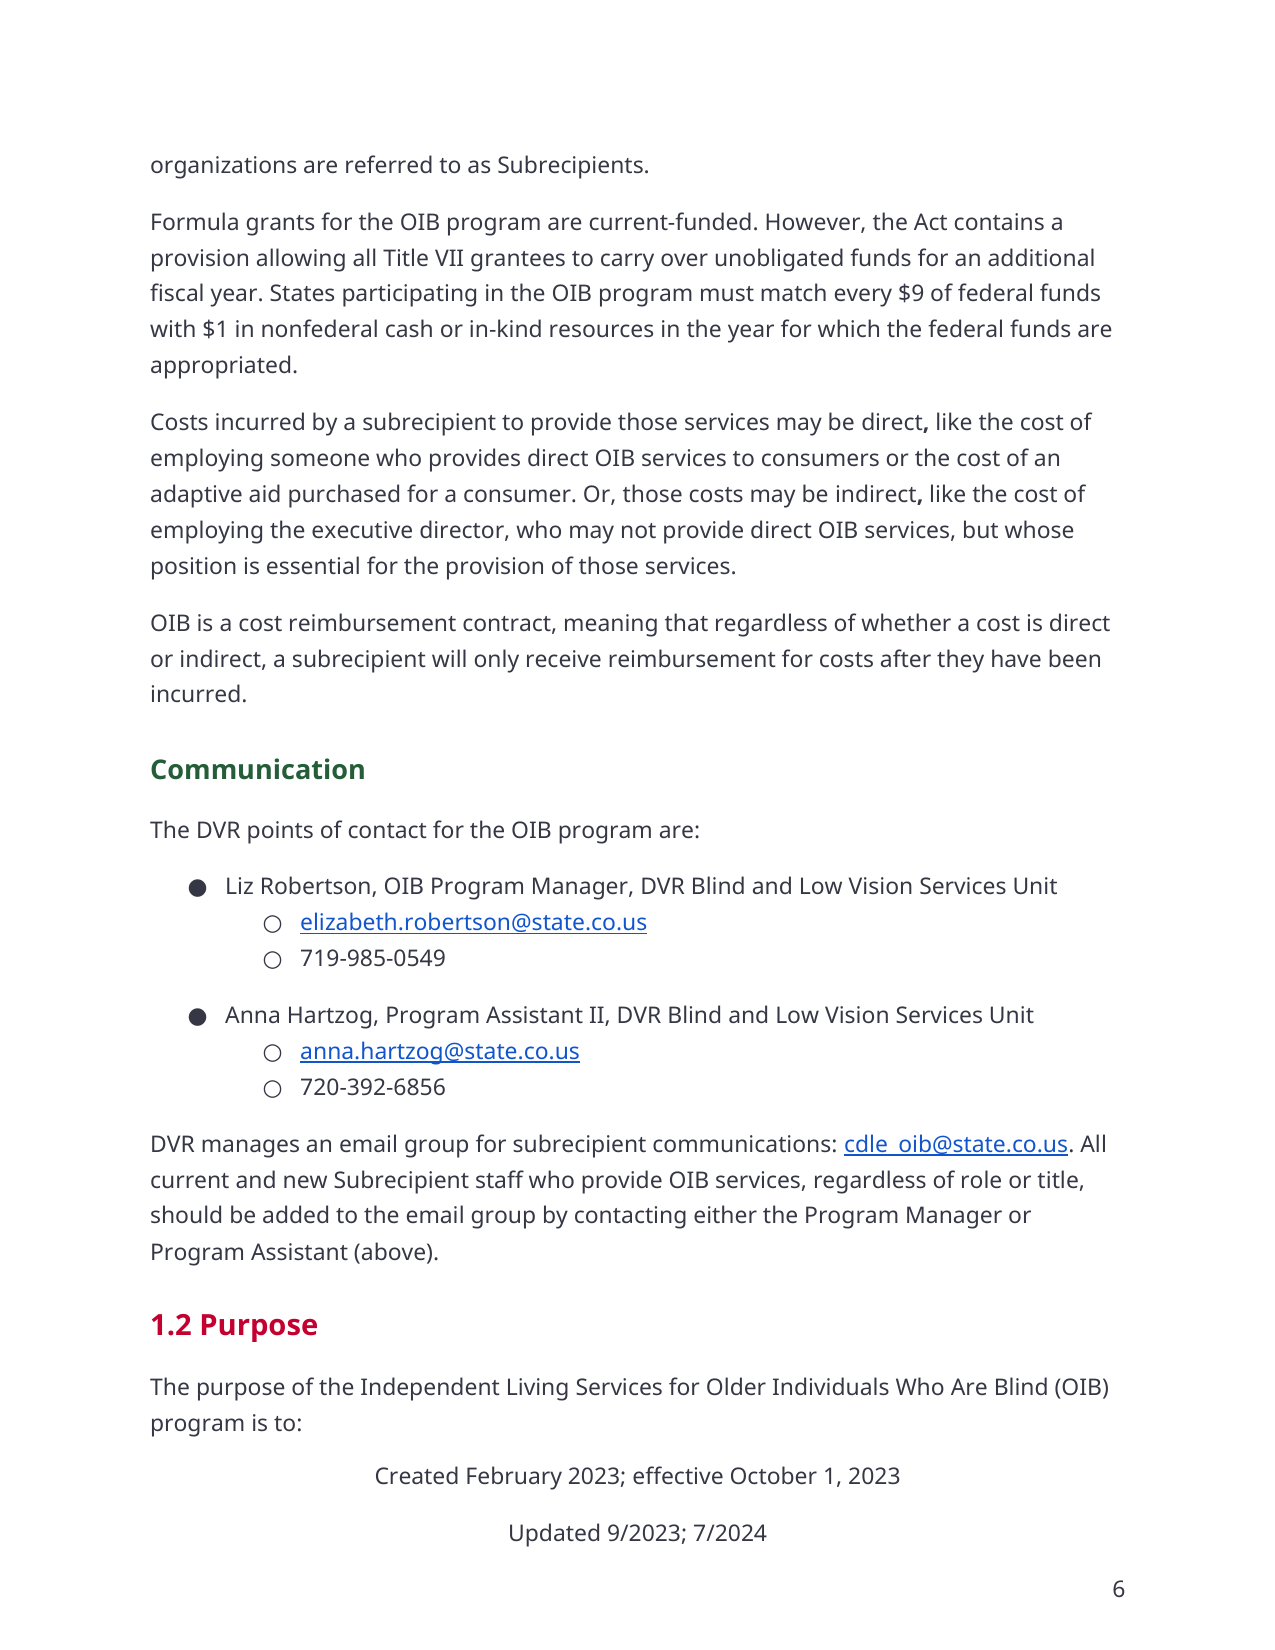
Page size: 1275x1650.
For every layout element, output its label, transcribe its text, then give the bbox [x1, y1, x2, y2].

text DVR manages an email group for subrecipient communications: cdle_oib@state.co.us. All current and new Subrecipient staff who provide OIB services, regardless of role or title, should be added to the email group by contacting either the Program Manager or Program Assistant (above). [150, 1128, 1125, 1267]
list Liz Robertson, OIB Program Manager, DVR Blind and Low Vision Services Unit [187, 870, 1125, 902]
text The purpose of the Independent Living Services for Older Individuals Who Are Blind (OIB) program is to: [150, 1371, 1125, 1438]
list anna.hartzog@state.co.us [262, 1035, 1125, 1066]
list elizabeth.robertson@state.co.us [262, 906, 1125, 937]
list 719-985-0549 [262, 942, 1125, 973]
text Formula grants for the OIB program are current-funded. However, the Act contains a provision allowing all Title VII grantees to carry over unobligated funds for an additional fiscal year. States participating in the OIB program must match every $9 of federal funds with $1 in nonfederal cash or in-kind resources in the year for which the federal funds are appropriated. [150, 206, 1125, 381]
text Costs incurred by a subrecipient to provide those services may be direct, like the cost of employing someone who provides direct OIB services to consumers or the cost of an adaptive aid purchased for a consumer. Or, those costs may be indirect, like the cost of employing the executive director, who may not provide direct OIB services, but whose position is essential for the provision of those services. [150, 406, 1125, 581]
subtitle Communication [150, 750, 1125, 787]
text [150, 149, 1125, 180]
text The DVR points of contact for the OIB program are: [150, 813, 1125, 845]
list Anna Hartzog, Program Assistant II, DVR Blind and Low Vision Services Unit [187, 999, 1125, 1030]
text OIB is a cost reimbursement contract, meaning that regardless of whether a cost is direct or indirect, a subrecipient will only receive reimbursement for costs after they have been incurred. [150, 607, 1125, 710]
subtitle 1.2 Purpose [150, 1305, 1125, 1344]
list 720-392-6856 [262, 1071, 1125, 1102]
